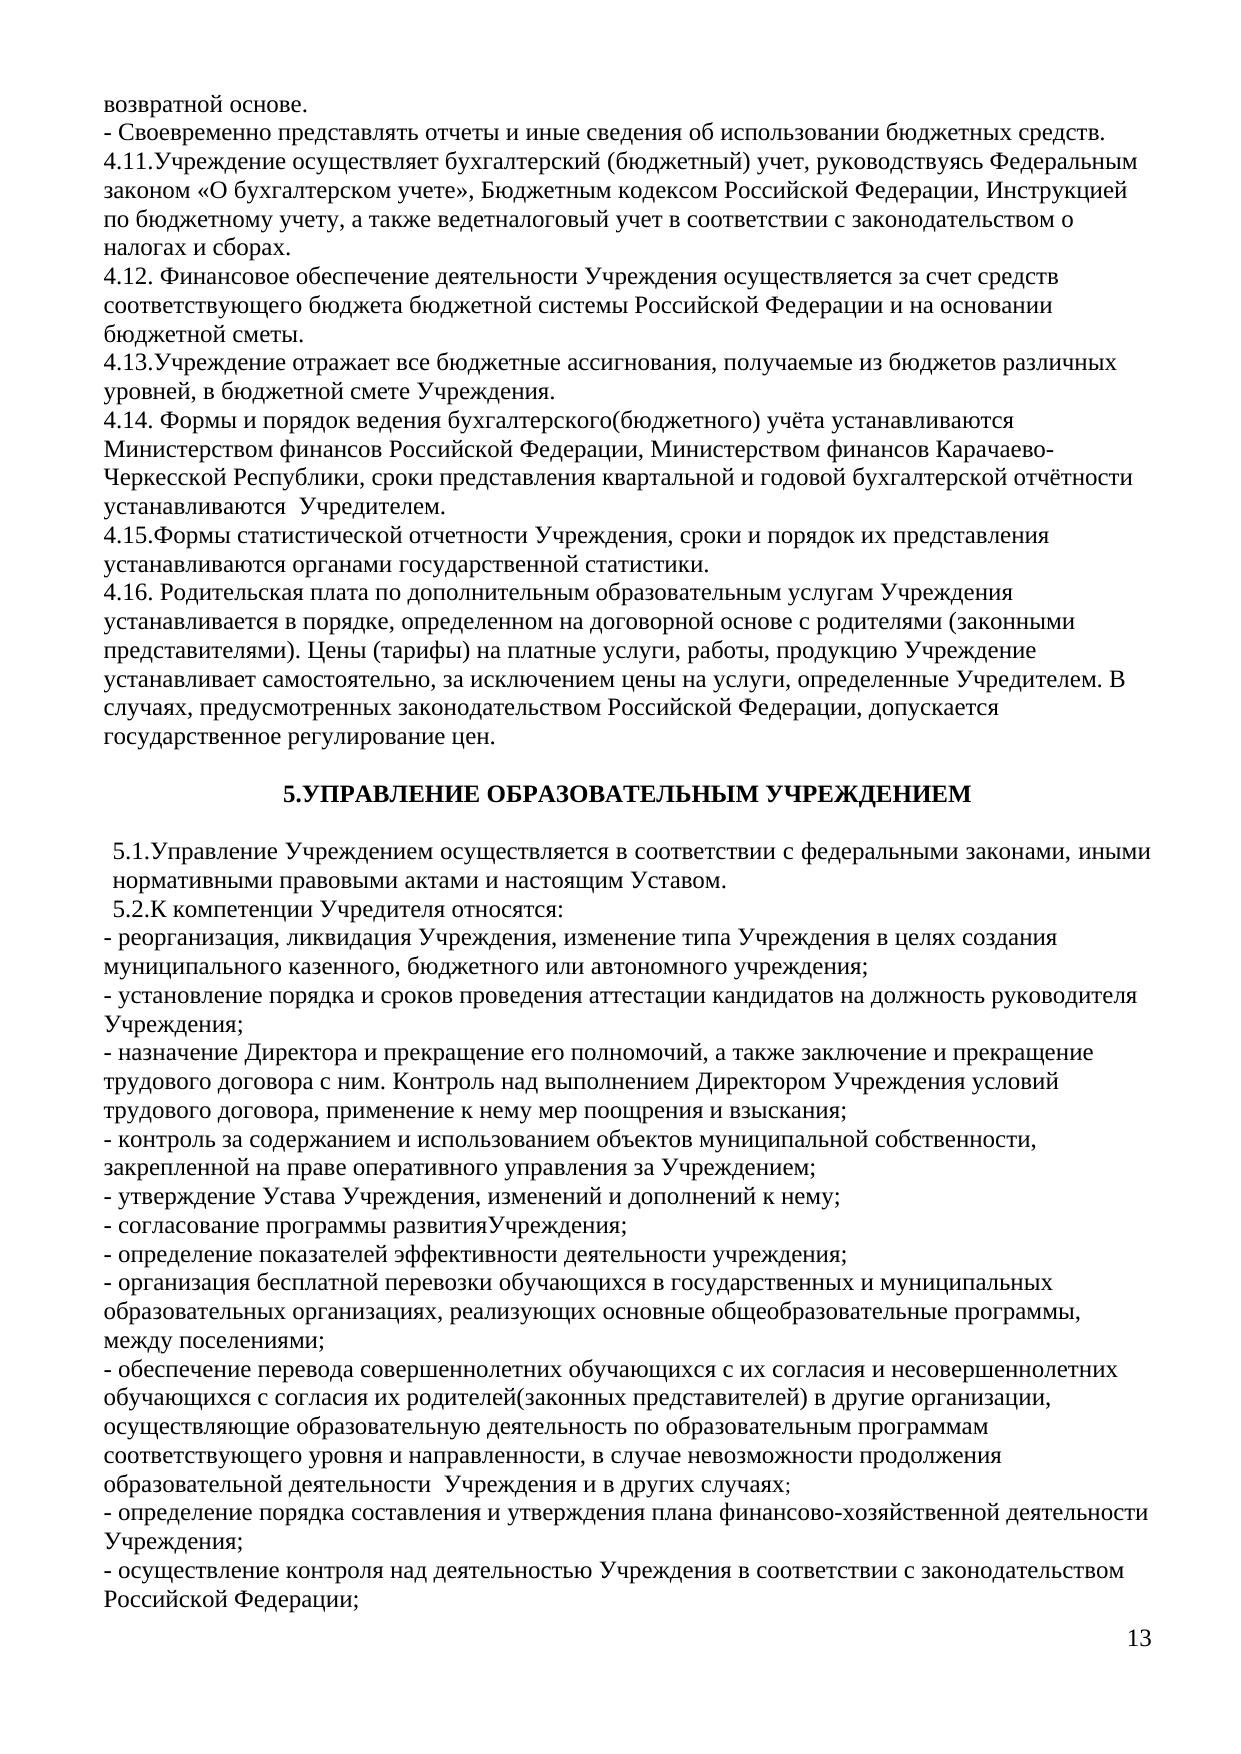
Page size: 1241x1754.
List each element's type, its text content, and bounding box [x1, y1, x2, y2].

text соответствующего бюджета бюджетной системы Российской Федерации и на основании [103, 290, 1152, 319]
text - реорганизация, ликвидация Учреждения, изменение типа Учреждения в целях создания [103, 922, 1152, 951]
text 4.16. Родительская плата по дополнительным образовательным услугам Учреждения [103, 577, 1152, 606]
text случаях, предусмотренных законодательством Российской Федерации, допускается [103, 692, 1152, 721]
text осуществляющие образовательную деятельность по образовательным программам [103, 1411, 1152, 1440]
text 5.1.Управление Учреждением осуществляется в соответствии с федеральными законами, иными нормативными правовыми актами и настоящим Уставом. [112, 836, 1152, 894]
text трудового договора с ним. Контроль над выполнением Директором Учреждения условий [103, 1066, 1152, 1095]
text законом «О бухгалтерском учете», Бюджетным кодексом Российской Федерации, Инструкцией [103, 175, 1152, 204]
text между поселениями; [103, 1325, 1152, 1354]
text 4.13.Учреждение отражает все бюджетные ассигнования, получаемые из бюджетов различных [103, 347, 1152, 376]
text муниципального казенного, бюджетного или автономного учреждения; [103, 951, 1152, 980]
text - определение порядка составления и утверждения плана финансово-хозяйственной деятельности [103, 1497, 1152, 1526]
text - Своевременно представлять отчеты и иные сведения об использовании бюджетных средств. [103, 117, 1152, 146]
text Черкесской Республики, сроки представления квартальной и годовой бухгалтерской отчётности [103, 462, 1152, 491]
text налогах и сборах. [103, 232, 1152, 261]
text образовательной деятельности Учреждения и в других случаях; [103, 1469, 1152, 1497]
text 4.12. Финансовое обеспечение деятельности Учреждения осуществляется за счет средств [103, 261, 1152, 290]
text обучающихся с согласия их родителей(законных представителей) в другие организации, [103, 1382, 1152, 1411]
text Российской Федерации; [103, 1584, 1152, 1612]
text - определение показателей эффективности деятельности учреждения; [103, 1239, 1152, 1267]
text представителями). Цены (тарифы) на платные услуги, работы, продукцию Учреждение [103, 635, 1152, 664]
text устанавливает самостоятельно, за исключением цены на услуги, определенные Учредителем. В [103, 664, 1152, 692]
text Учреждения; [103, 1009, 1152, 1037]
text устанавливается в порядке, определенном на договорной основе с родителями (законными [103, 606, 1152, 635]
text возвратной основе. [103, 89, 1152, 117]
text Учреждения; [103, 1526, 1152, 1555]
text 5.УПРАВЛЕНИЕ ОБРАЗОВАТЕЛЬНЫМ УЧРЕЖДЕНИЕМ [103, 779, 1152, 807]
text уровней, в бюджетной смете Учреждения. [103, 376, 1152, 405]
text - назначение Директора и прекращение его полномочий, а также заключение и прекращение [103, 1037, 1152, 1066]
text - согласование программы развитияУчреждения; [103, 1210, 1152, 1239]
text - утверждение Устава Учреждения, изменений и дополнений к нему; [103, 1181, 1152, 1210]
text - обеспечение перевода совершеннолетних обучающихся с их согласия и несовершеннолетних [103, 1354, 1152, 1382]
text соответствующего уровня и направленности, в случае невозможности продолжения [103, 1440, 1152, 1469]
text Министерством финансов Российской Федерации, Министерством финансов Карачаево- [103, 434, 1152, 462]
text устанавливаются Учредителем. [103, 491, 1152, 520]
text - установление порядка и сроков проведения аттестации кандидатов на должность руководителя [103, 980, 1152, 1009]
text бюджетной сметы. [103, 319, 1152, 347]
text - контроль за содержанием и использованием объектов муниципальной собственности, [103, 1124, 1152, 1152]
text государственное регулирование цен. [103, 721, 1152, 750]
text 4.11.Учреждение осуществляет бухгалтерский (бюджетный) учет, руководствуясь Федеральным [103, 146, 1152, 175]
text трудового договора, применение к нему мер поощрения и взыскания; [103, 1095, 1152, 1124]
text 5.2.К компетенции Учредителя относятся: [112, 894, 1152, 922]
text закрепленной на праве оперативного управления за Учреждением; [103, 1152, 1152, 1181]
text по бюджетному учету, а также ведетналоговый учет в соответствии с законодательством о [103, 204, 1152, 232]
text 4.15.Формы статистической отчетности Учреждения, сроки и порядок их представления [103, 520, 1152, 549]
text - осуществление контроля над деятельностью Учреждения в соответствии с законодательством [103, 1555, 1152, 1584]
text 4.14. Формы и порядок ведения бухгалтерского(бюджетного) учёта устанавливаются [103, 405, 1152, 434]
text - организация бесплатной перевозки обучающихся в государственных и муниципальных [103, 1267, 1152, 1296]
text образовательных организациях, реализующих основные общеобразовательные программы, [103, 1296, 1152, 1325]
text устанавливаются органами государственной статистики. [103, 549, 1152, 577]
